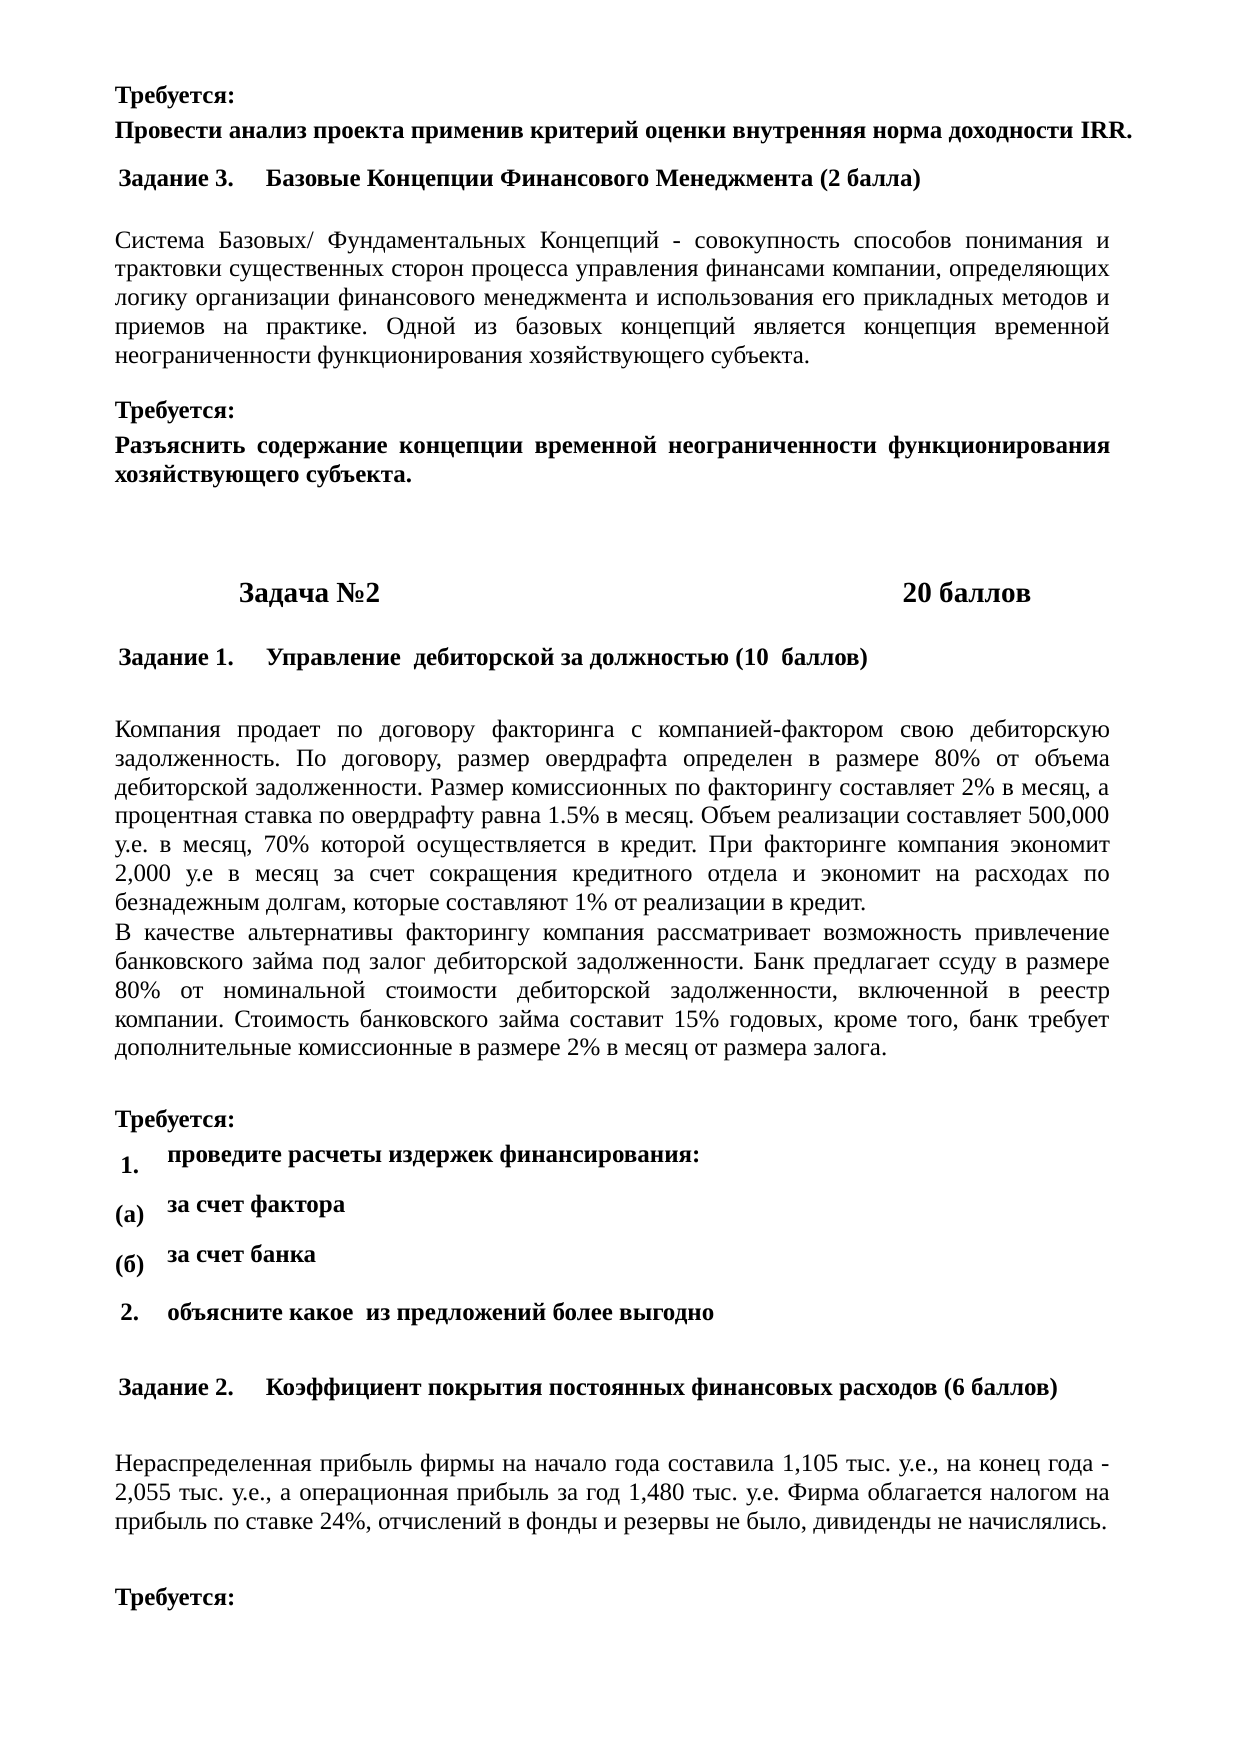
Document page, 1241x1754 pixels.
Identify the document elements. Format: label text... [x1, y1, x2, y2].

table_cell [103, 1541, 1122, 1617]
table_cell 1. [103, 1140, 156, 1189]
table_cell 2. [103, 1288, 156, 1335]
text Задача №2 20 баллов [118, 575, 1152, 608]
table_header Нераспределенная прибыль фирмы на начало года составила 1,105 тыс. у.е., на конец года - 2,055 тыс. у.е., а операционная прибыль за год 1,480 тыс. у.е. Фирма облагается налогом на прибыль по ставке 24%, отчислений в фонды и резервы не было, дивиденды не начислялись. [103, 1442, 1122, 1541]
text Задание 2. Коэффициент покрытия постоянных финансовых расходов (6 баллов) [118, 1372, 1152, 1401]
table_cell проведите расчеты издержек финансирования: [156, 1140, 1122, 1189]
table_cell (а) [103, 1189, 156, 1239]
table_cell Требуется: Провести анализ проекта применив критерий оценки внутренняя норма доходности IRR. [103, 74, 1152, 150]
table_cell (б) [103, 1239, 156, 1288]
table_header Система Базовых/ Фундаментальных Концепций - совокупность способов понимания и трактовки существенных сторон процесса управления финансами компании, определяющих логику организации финансового менеджмента и использования его прикладных методов и приемов на практике. Одной из базовых концепций является концепция временной неограниченности функционирования хозяйствующего субъекта. [103, 204, 1122, 389]
table_cell Требуется: Разъяснить содержание концепции временной неограниченности функционирования хозяйствующего субъекта. [103, 389, 1122, 494]
table_cell за счет банка [156, 1239, 1122, 1288]
table_cell за счет фактора [156, 1189, 1122, 1239]
table_cell объясните какое из предложений более выгодно [156, 1288, 1122, 1335]
table_header Компания продает по договору факторинга с компанией-фактором свою дебиторскую задолженность. По договору, размер овердрафта определен в размере 80% от объема дебиторской задолженности. Размер комиссионных по факторингу составляет 2% в месяц, а процентная ставка по овердрафту равна 1.5% в месяц. Объем реализации составляет 500,000 у.е. в месяц, 70% которой осуществляется в кредит. При факторинге компания экономит 2,000 у.е в месяц за счет сокращения кредитного отдела и экономит на расходах по безнадежным долгам, которые составляют 1% от реализации в кредит. В качестве альтернативы факторингу компания рассматривает возможность привлечение банковского займа под залог дебиторской задолженности. Банк предлагает ссуду в размере 80% от номинальной стоимости дебиторской задолженности, включенной в реестр компании. Стоимость банковского займа составит 15% годовых, кроме того, банк требует дополнительные комиссионные в размере 2% в месяц от размера залога. [103, 712, 1122, 1063]
text Задание 3. Базовые Концепции Финансового Менеджмента (2 балла) [118, 163, 1152, 191]
table_cell Требуется: [103, 1063, 1122, 1139]
text Задание 1. Управление дебиторской за должностью (10 баллов) [118, 642, 1152, 671]
